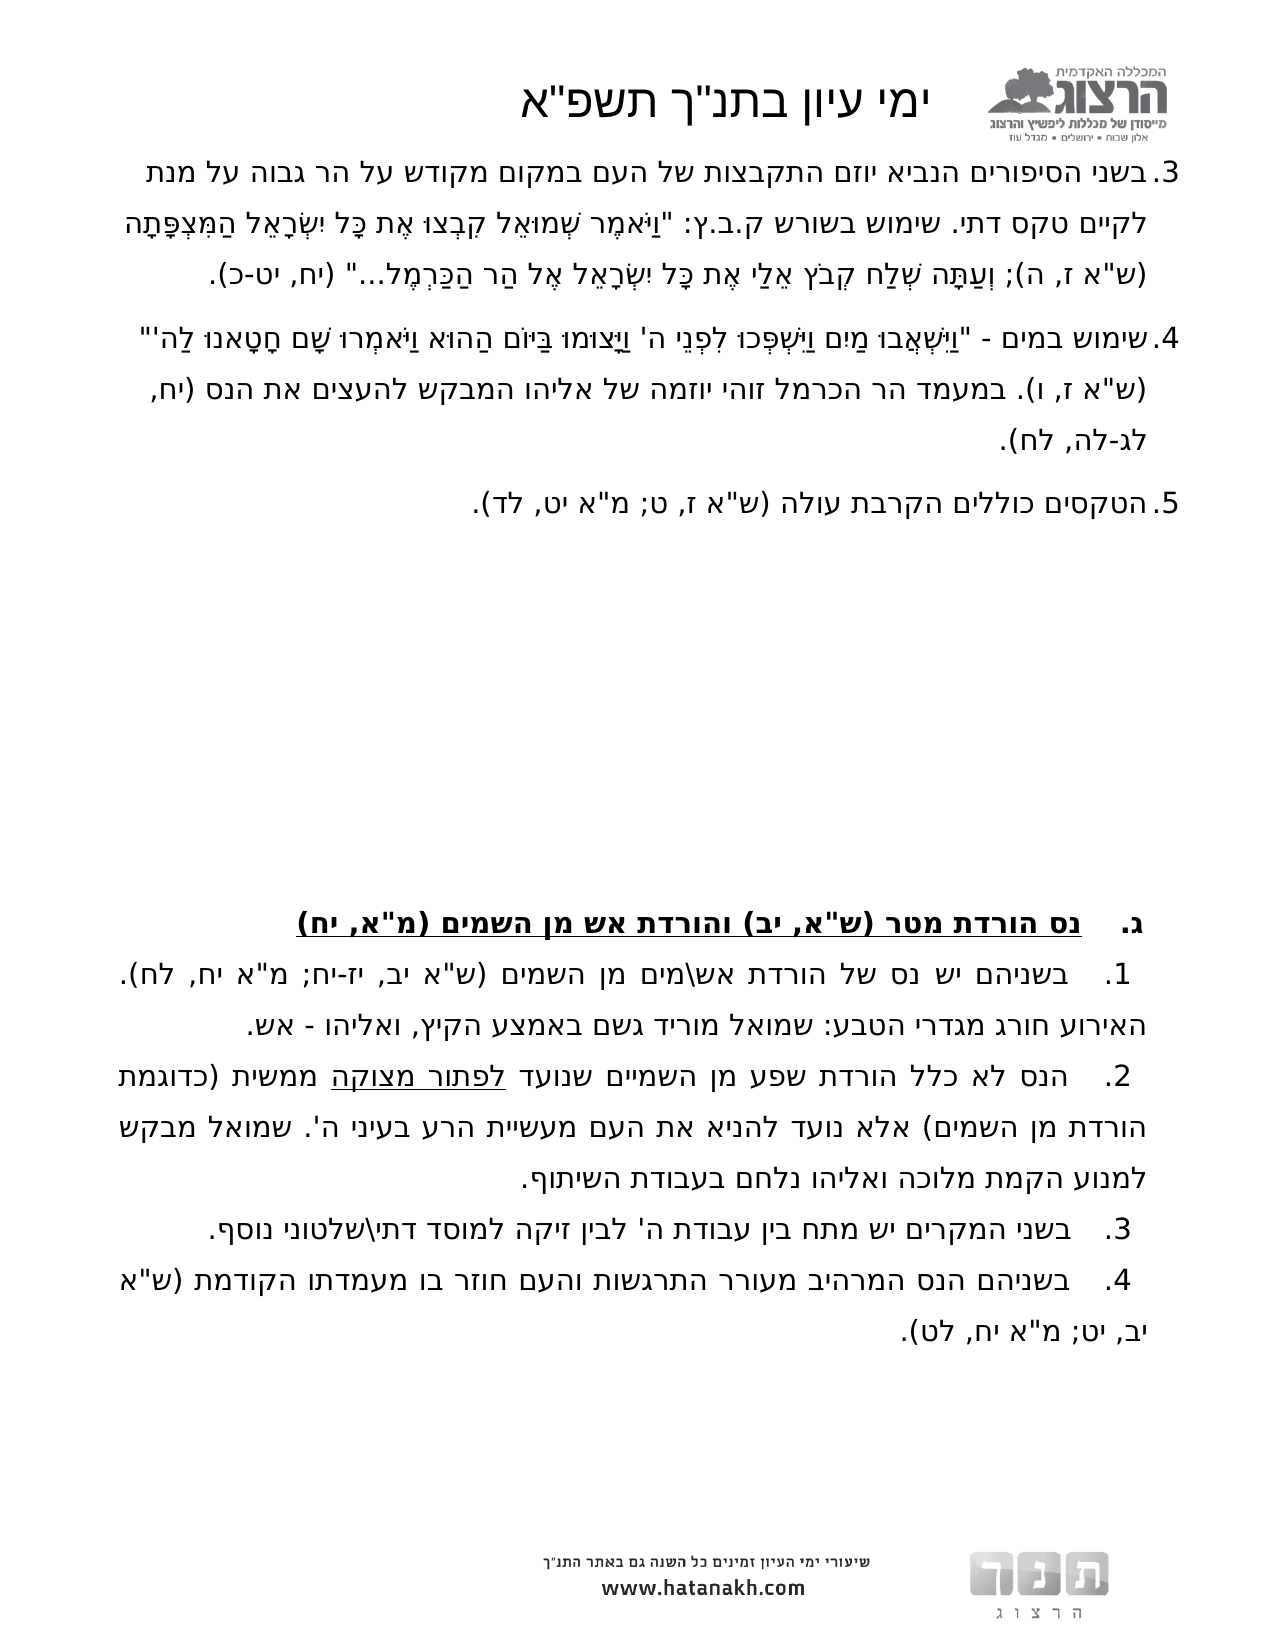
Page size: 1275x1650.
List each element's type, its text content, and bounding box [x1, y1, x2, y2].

list בשני הסיפורים הנביא יוזם התקבצות של העם במקום מקודש על הר גבוה על מנת לקיים טקס דתי. שימוש בשורש ק.ב.ץ: "וַיֹּאמֶר שְׁמוּאֵל קִבְצוּ אֶת כָּל יִשְׂרָאֵל הַמִּצְפָּתָה (ש"א ז, ה); וְעַתָּה שְׁלַח קְבֹץ אֵלַי אֶת כָּל יִשְׂרָאֵל אֶל הַר הַכַּרְמֶל..." (יח, יט-כ). [118, 156, 1152, 292]
list בשני המקרים יש מתח בין עבודת ה' לבין זיקה למוסד דתי\שלטוני נוסף. [118, 1212, 1148, 1246]
picture [256, 1497, 1157, 1643]
list הטקסים כוללים הקרבת עולה (ש"א ז, ט; מ"א יט, לד). [118, 486, 1152, 520]
list הנס לא כלל הורדת שפע מן השמיים שנועד לפתור מצוקה ממשית (כדוגמת הורדת מן השמים) אלא נועד להניא את העם מעשיית הרע בעיני ה'. שמואל מבקש למנוע הקמת מלוכה ואליהו נלחם בעבודת השיתוף. [118, 1059, 1148, 1195]
list שימוש במים - "וַיִּשְׁאֲבוּ מַיִם וַיִּשְׁפְּכוּ לִפְנֵי ה' וַיָּצוּמוּ בַּיּוֹם הַהוּא וַיֹּאמְרוּ שָׁם חָטָאנוּ לַה'" (ש"א ז, ו). במעמד הר הכרמל זוהי יוזמה של אליהו המבקש להעצים את הנס (יח, לג-לה, לח). [118, 321, 1152, 457]
list נס הורדת מטר (ש"א, יב) והורדת אש מן השמים (מ"א, יח) [118, 907, 1119, 941]
list בשניהם הנס המרהיב מעורר התרגשות והעם חוזר בו מעמדתו הקודמת (ש"א יב, יט; מ"א יח, לט). [118, 1263, 1148, 1348]
list בשניהם יש נס של הורדת אש\מים מן השמים (ש"א יב, יז-יח; מ"א יח, לח). האירוע חורג מגדרי הטבע: שמואל מוריד גשם באמצע הקיץ, ואליהו - אש. [118, 958, 1148, 1042]
picture [946, 25, 1205, 158]
